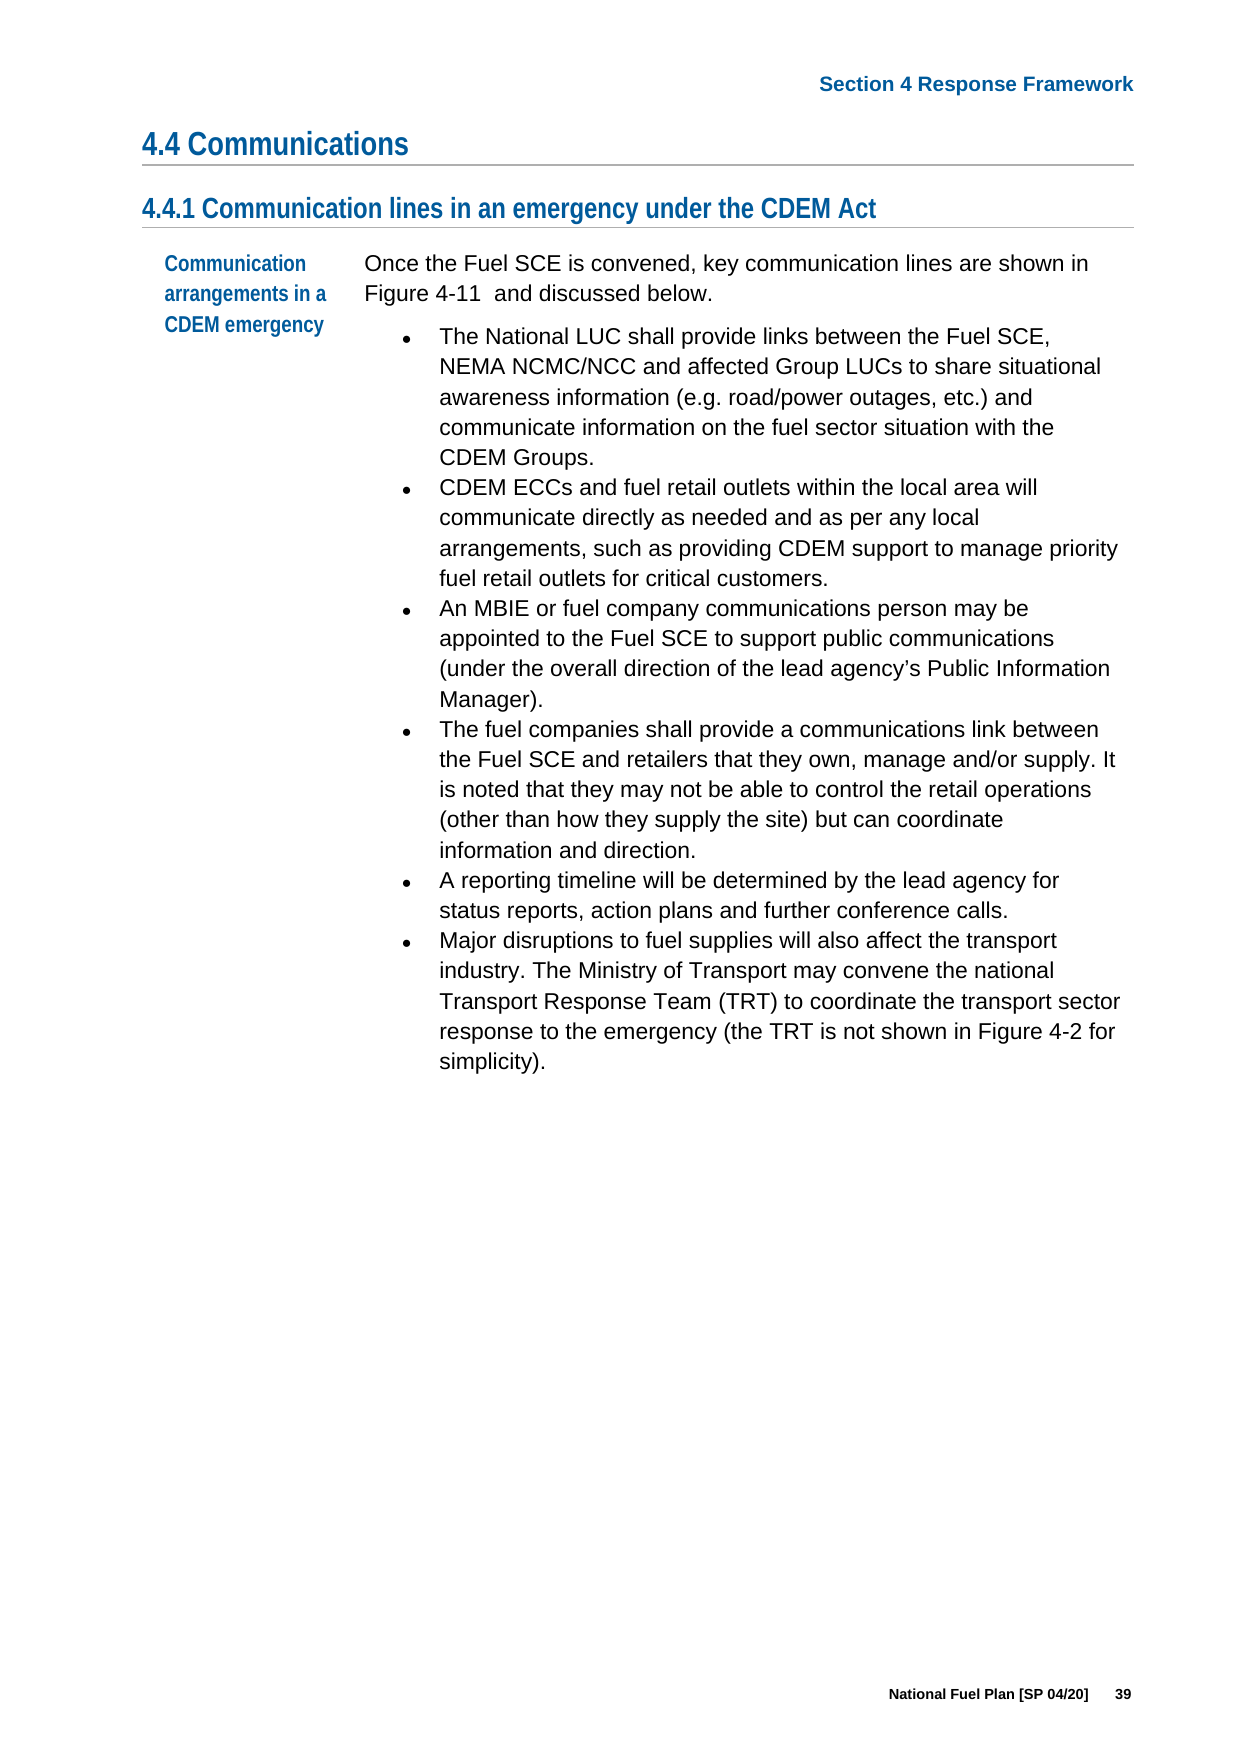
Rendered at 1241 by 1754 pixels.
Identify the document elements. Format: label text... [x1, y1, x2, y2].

table_header Once the Fuel SCE is convened, key communication lines are shown in Figure 4-5 and discussed below. The National LUC shall provide links between the Fuel SCE, NEMA NCMC/NCC and affected Group LUCs to share situational awareness information (e.g. road/power outages, etc.) and communicate information on the fuel sector situation with the CDEM Groups. CDEM ECCs and fuel retail outlets within the local area will communicate directly as needed and as per any local arrangements, such as providing CDEM support to manage priority fuel retail outlets for critical customers. An MBIE or fuel company communications person may be appointed to the Fuel SCE to support public communications (under the overall direction of the lead agency’s Public Information Manager). The fuel companies shall provide a communications link between the Fuel SCE and retailers that they own, manage and/or supply. It is noted that they may not be able to control the retail operations (other than how they supply the site) but can coordinate information and direction. A reporting timeline will be determined by the lead agency for status reports, action plans and further conference calls. Major disruptions to fuel supplies will also affect the transport industry. The Ministry of Transport may convene the national Transport Response Team (TRT) to coordinate the transport sector response to the emergency (the TRT is not shown in Figure 4-2 for simplicity). [353, 238, 1134, 1108]
subtitle Communication lines in an emergency under the CDEM Act [142, 191, 1134, 227]
subtitle Communications [142, 124, 1134, 164]
table_header Communication arrangements in a CDEM emergency [153, 238, 353, 1108]
